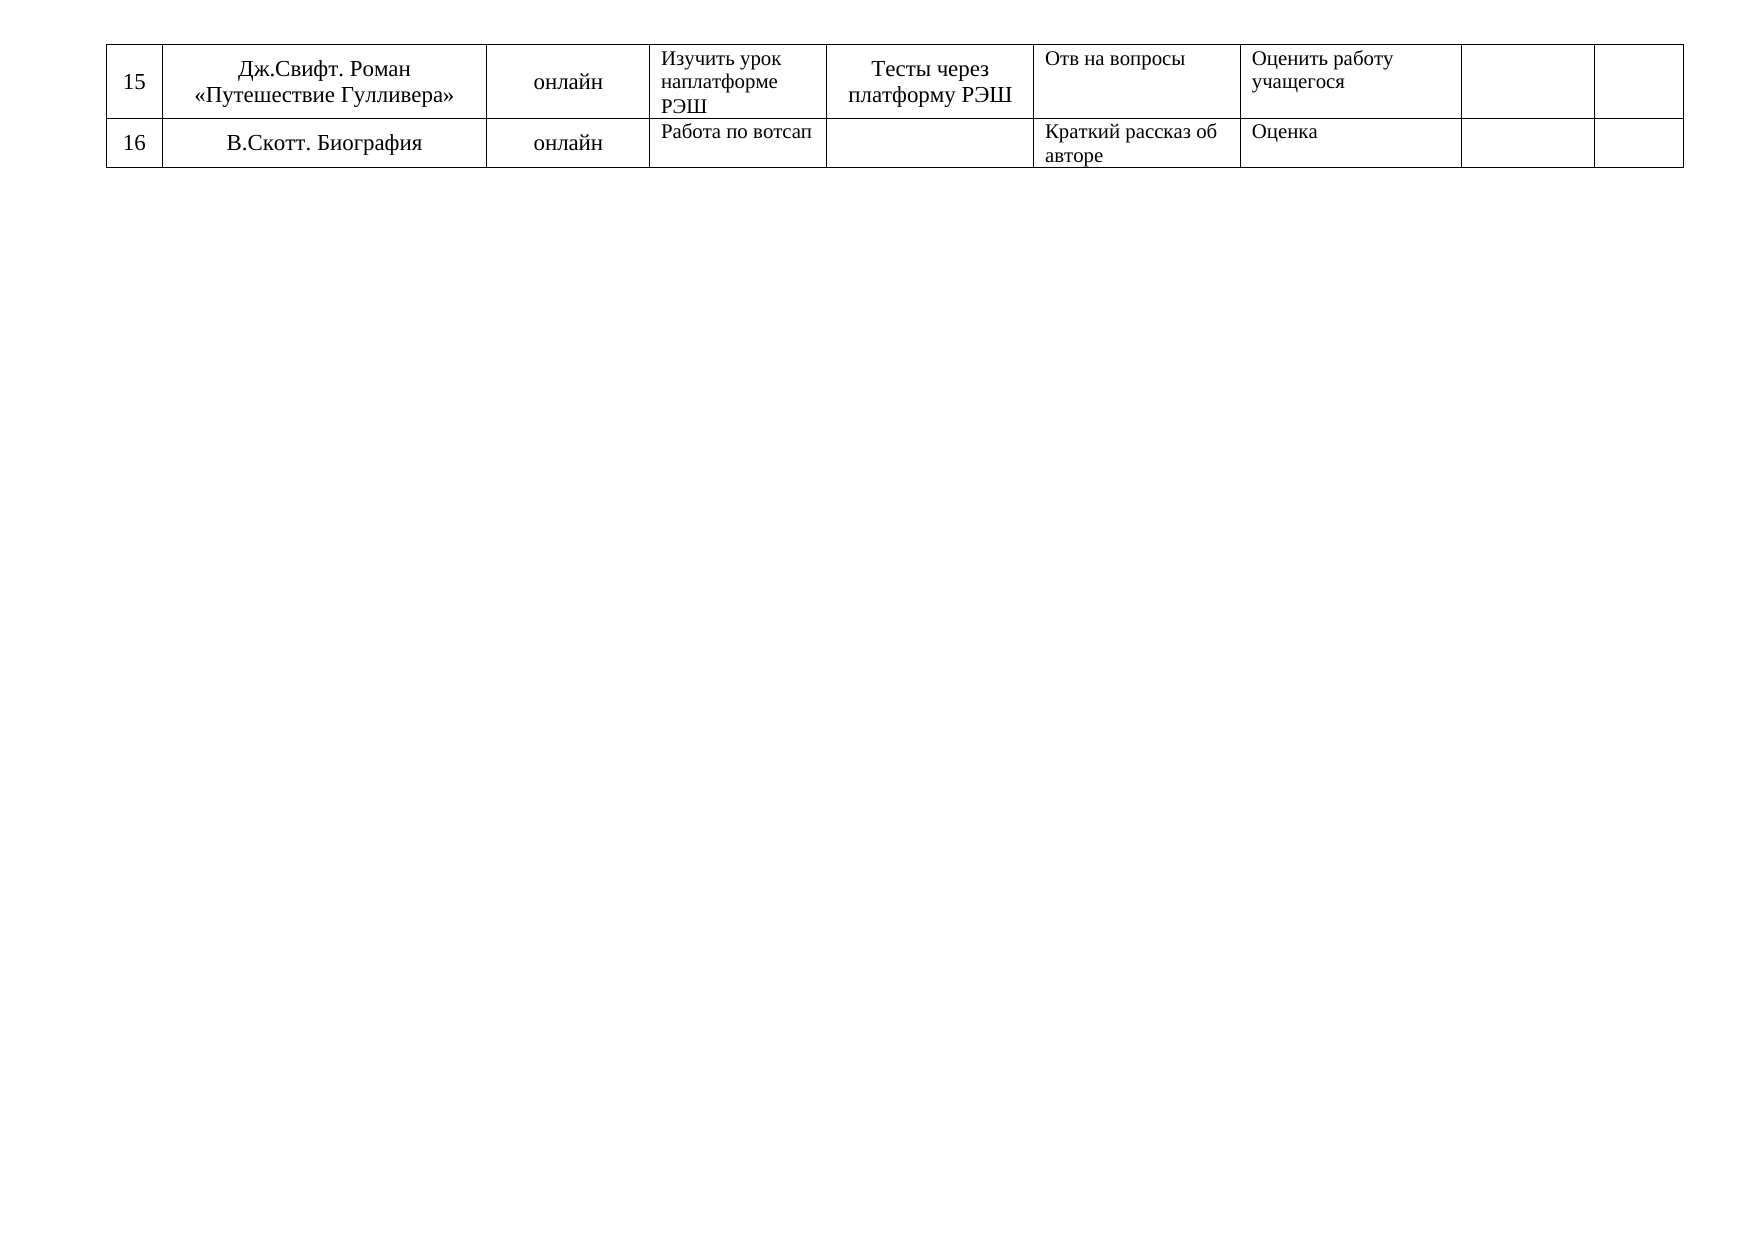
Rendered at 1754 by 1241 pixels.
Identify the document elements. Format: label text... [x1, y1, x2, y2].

table_cell Дж.Свифт. Роман «Путешествие Гулливера» [163, 45, 486, 118]
table_cell [1595, 119, 1683, 167]
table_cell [650, 45, 826, 118]
table_cell [1462, 45, 1594, 118]
table_cell [1595, 45, 1683, 118]
table_cell Оценить работу учащегося [1241, 45, 1461, 118]
table_cell [827, 119, 1033, 167]
table_cell Отв на вопросы [1034, 45, 1240, 118]
table_cell 15 [107, 45, 162, 118]
table_cell Работа по вотсап [650, 119, 826, 167]
table_cell онлайн [487, 45, 649, 118]
table_cell [1462, 119, 1594, 167]
table_cell 16 [107, 119, 162, 167]
table_cell онлайн [487, 119, 649, 167]
table_cell Оценка [1241, 119, 1461, 167]
table_cell В.Скотт. Биография [163, 119, 486, 167]
table_cell Краткий рассказ об авторе [1034, 119, 1240, 167]
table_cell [827, 45, 1033, 118]
